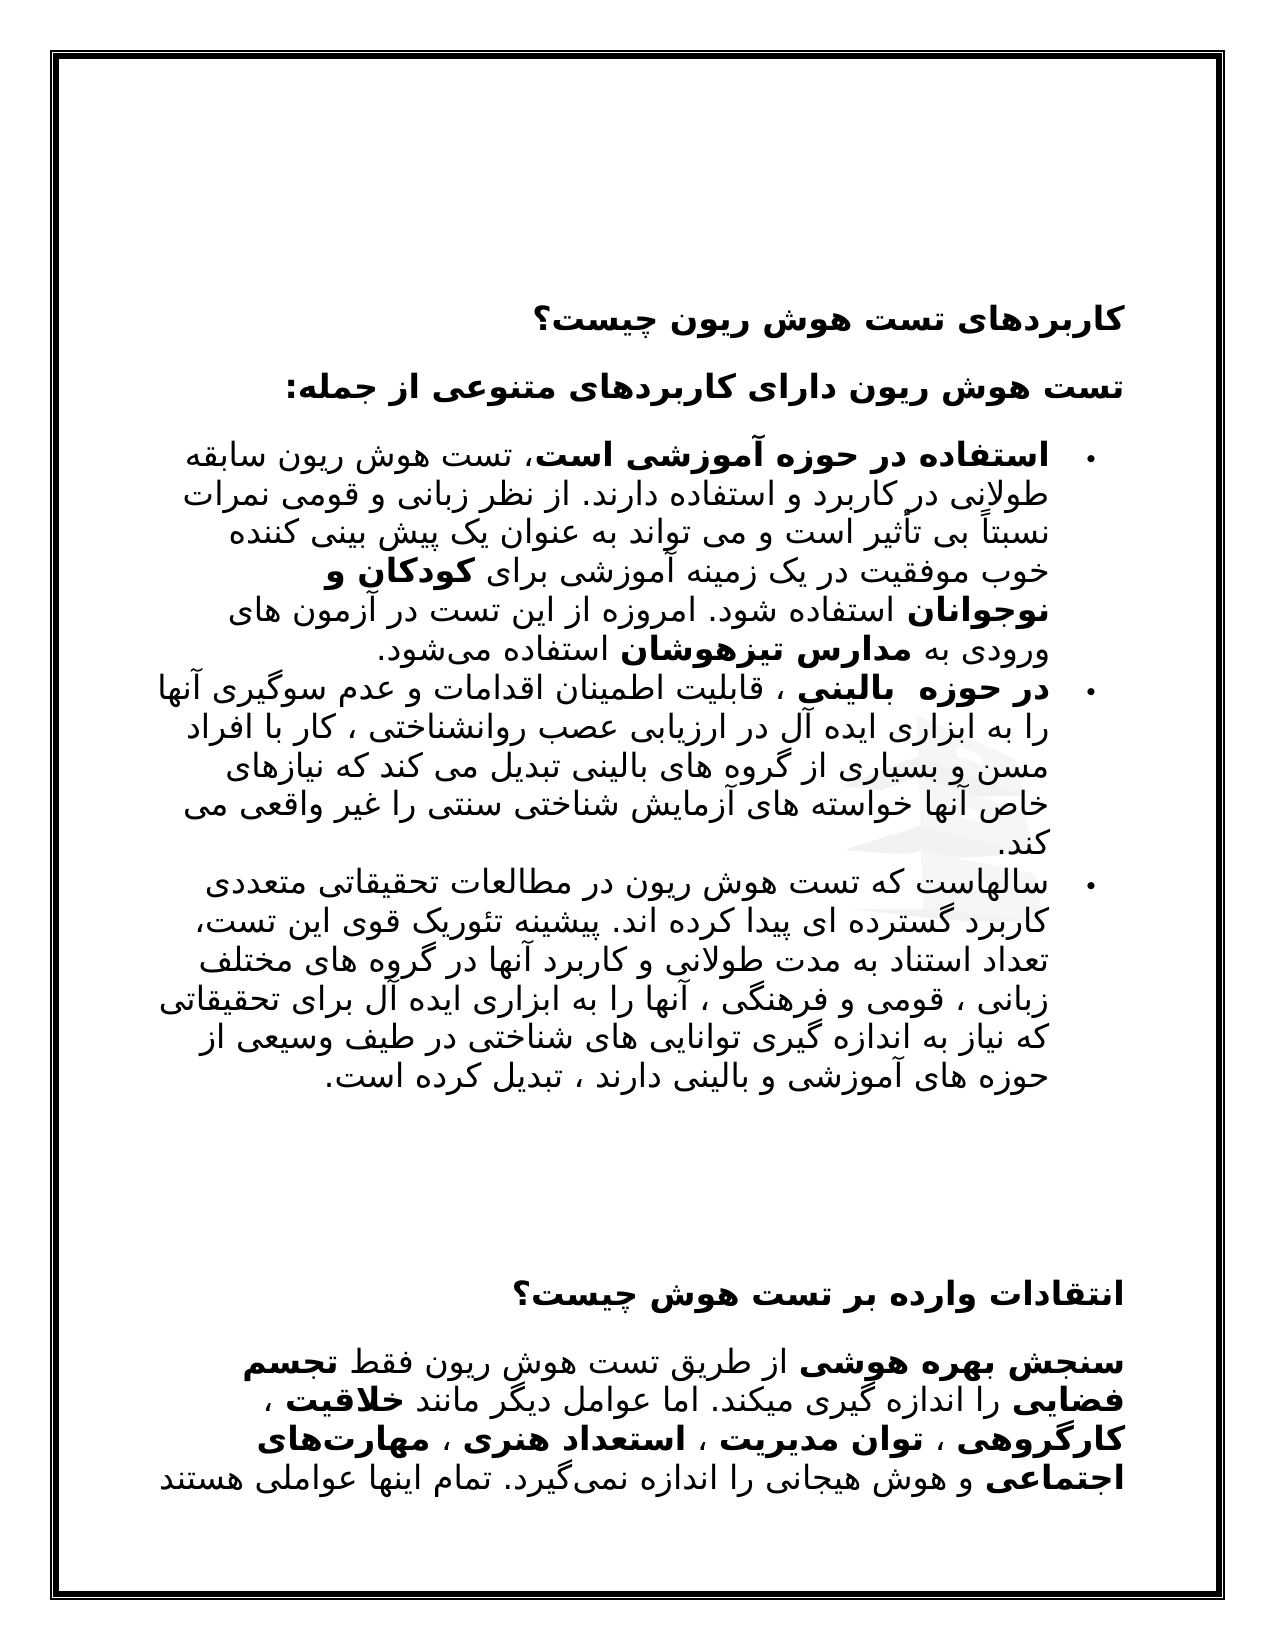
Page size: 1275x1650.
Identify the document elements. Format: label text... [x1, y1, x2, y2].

text انتقادات وارده بر تست هوش چیست؟ [150, 1274, 1125, 1313]
text کاربردهای تست هوش ریون چیست؟ [150, 299, 1125, 338]
list در حوزه بالینی ، قابلیت اطمینان اقدامات و عدم سوگیری آنها را به ابزاری ایده آل در ارزیابی عصب روانشناختی ، کار با افراد مسن و بسیاری از گروه های بالینی تبدیل می کند که نیازهای خاص آنها خواسته های آزمایش شناختی سنتی را غیر واقعی می کند. [150, 668, 1087, 863]
list سالهاست که تست هوش ریون در مطالعات تحقیقاتی متعددی کاربرد گسترده ای پیدا کرده اند. پیشینه تئوریک قوی این تست، تعداد استناد به مدت طولانی و کاربرد آنها در گروه های مختلف زبانی ، قومی و فرهنگی ، آنها را به ابزاری ایده آل برای تحقیقاتی که نیاز به اندازه گیری توانایی های شناختی در طیف وسیعی از حوزه های آموزشی و بالینی دارند ، تبدیل کرده است. [150, 863, 1087, 1096]
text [150, 1342, 1125, 1497]
list استفاده در حوزه آموزشی است، تست هوش ریون سابقه طولانی در کاربرد و استفاده دارند. از نظر زبانی و قومی نمرات نسبتاً بی تأثیر است و می تواند به عنوان یک پیش بینی کننده خوب موفقیت در یک زمینه آموزشی برای کودکان و نوجوانان استفاده شود. امروزه از این تست در آزمون های ورودی به مدارس تیزهوشان استفاده می‌شود. [150, 435, 1087, 668]
text تست هوش ریون دارای کاربردهای متنوعی از جمله: [150, 367, 1125, 406]
